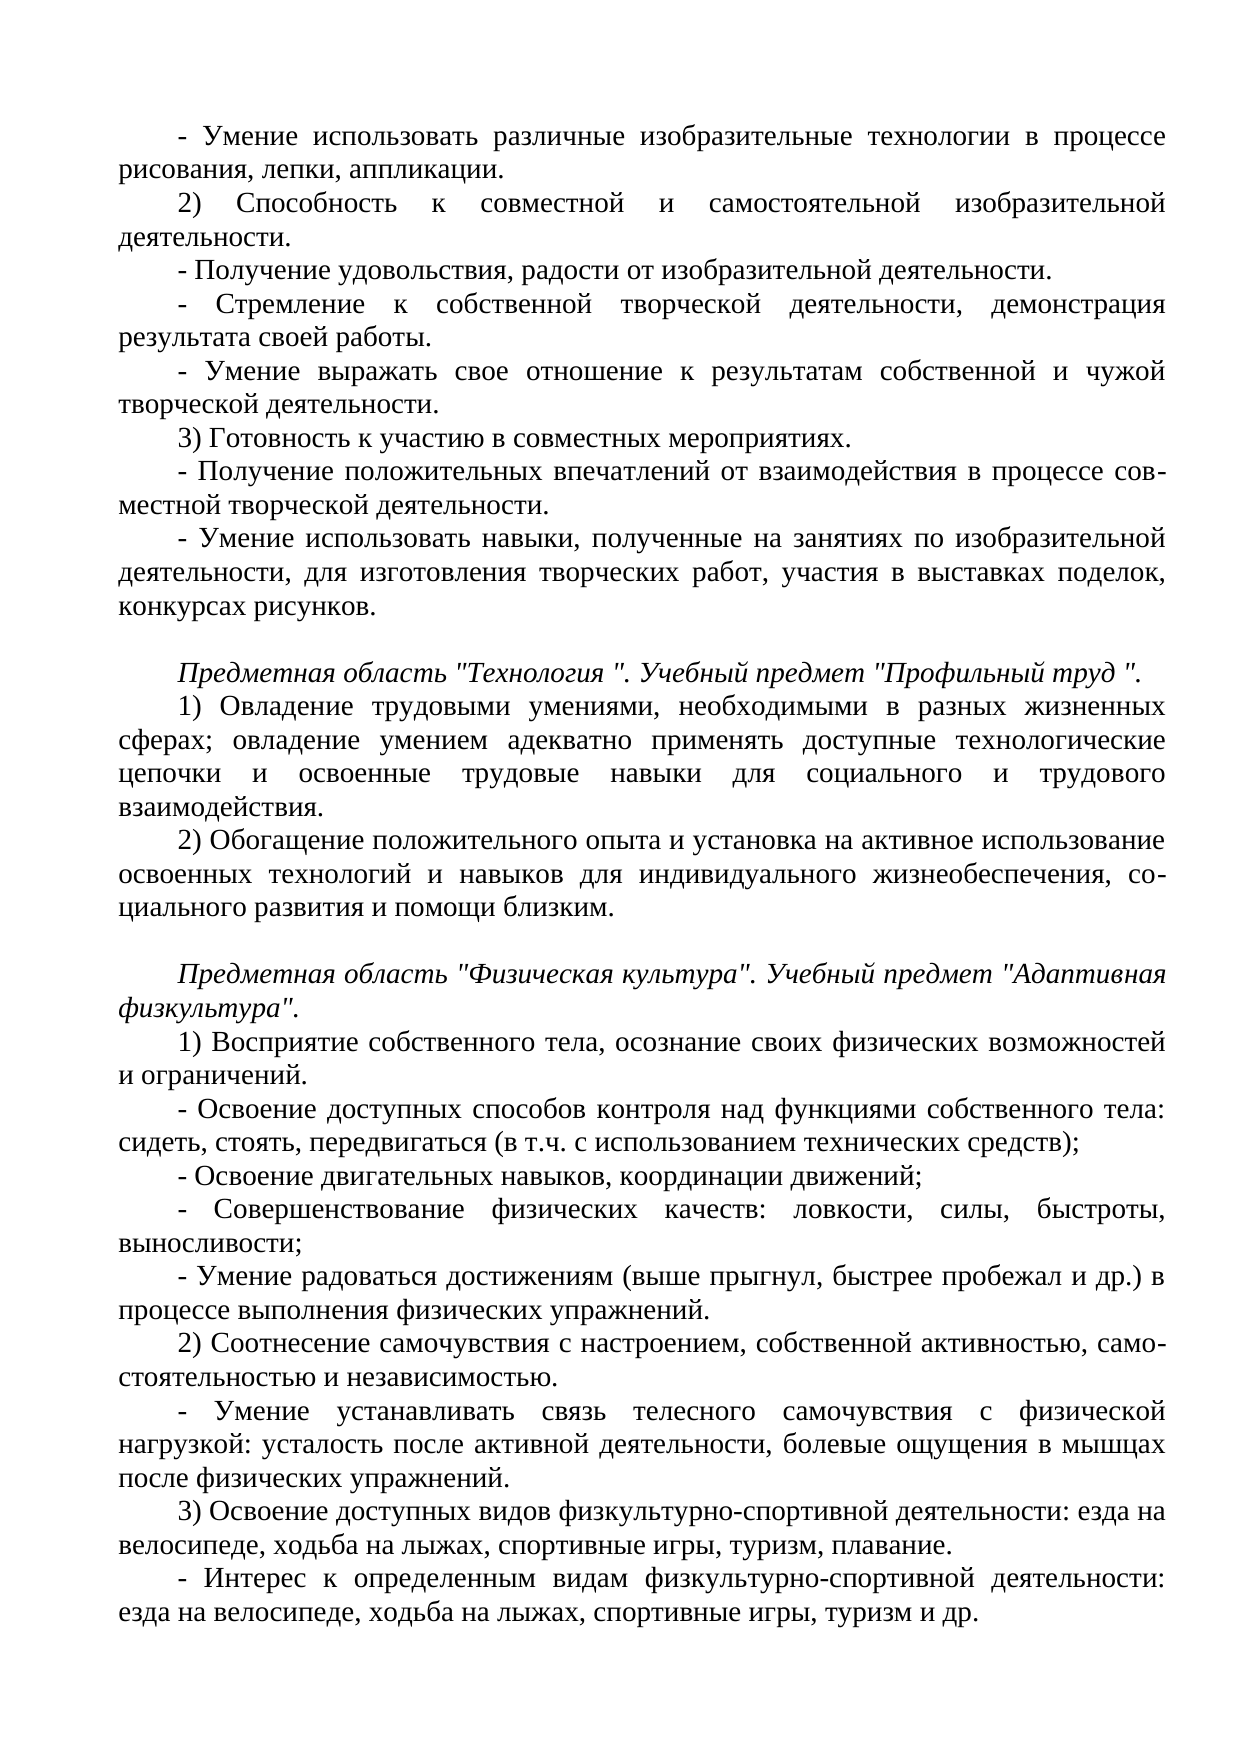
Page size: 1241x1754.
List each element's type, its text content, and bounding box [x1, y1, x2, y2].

text - Совершенствование физических качеств: ловкости, силы, быстроты, выносливости; [118, 1191, 1167, 1258]
text - Умение радоваться достижениям (выше прыгнул, быстрее пробежал и др.) в процессе выполнения физических упражнений. [118, 1258, 1167, 1326]
text Предметная область "Физическая культура". Учебный предмет "Адаптивная физкультура". [118, 957, 1167, 1024]
text - Умение устанавливать связь телесного самочувствия с физической нагрузкой: усталость после активной деятельности, болевые ощущения в мышцах после физических упражнений. [118, 1393, 1167, 1493]
text - Освоение доступных способов контроля над функциями собственного тела: сидеть, стоять, передвигаться (в т.ч. с использованием технических средств); [118, 1091, 1167, 1158]
text - Получение удовольствия, радости от изобразительной деятельности. [118, 252, 1167, 286]
text - Стремление к собственной творческой деятельности, демонстрация результата своей работы. [118, 286, 1167, 353]
text 3) Готовность к участию в совместных мероприятиях. [118, 420, 1167, 453]
text - Освоение двигательных навыков, координации движений; [118, 1158, 1167, 1191]
text 1) Восприятие собственного тела, осознание своих физических возможностей и ограничений. [118, 1024, 1167, 1091]
text Предметная область "Технология ". Учебный предмет "Профильный труд ". [118, 655, 1167, 688]
text 1) Овладение трудовыми умениями, необходимыми в разных жизненных сферах; овладение умением адекватно применять доступные технологические цепочки и освоенные трудовые навыки для социального и трудового взаимодействия. [118, 688, 1167, 822]
text - Интерес к определенным видам физкультурно-спортивной деятельности: езда на велосипеде, ходьба на лыжах, спортивные игры, туризм и др. [118, 1560, 1167, 1627]
text 2) Обогащение положительного опыта и установка на активное использование освоенных технологий и навыков для индивидуального жизнеобеспечения, социального развития и помощи близким. [118, 822, 1167, 923]
text - Умение выражать свое отношение к результатам собственной и чужой творческой деятельности. [118, 353, 1167, 420]
text 3) Освоение доступных видов физкультурно-спортивной деятельности: езда на велосипеде, ходьба на лыжах, спортивные игры, туризм, плавание. [118, 1493, 1167, 1560]
text - Умение использовать различные изобразительные технологии в процессе рисования, лепки, аппликации. [118, 118, 1167, 185]
text 2) Соотнесение самочувствия с настроением, собственной активностью, самостоятельностью и независимостью. [118, 1326, 1167, 1393]
text 2) Способность к совместной и самостоятельной изобразительной деятельности. [118, 185, 1167, 252]
text - Получение положительных впечатлений от взаимодействия в процессе совместной творческой деятельности. [118, 453, 1167, 521]
text - Умение использовать навыки, полученные на занятиях по изобразительной деятельности, для изготовления творческих работ, участия в выставках поделок, конкурсах рисунков. [118, 521, 1167, 621]
